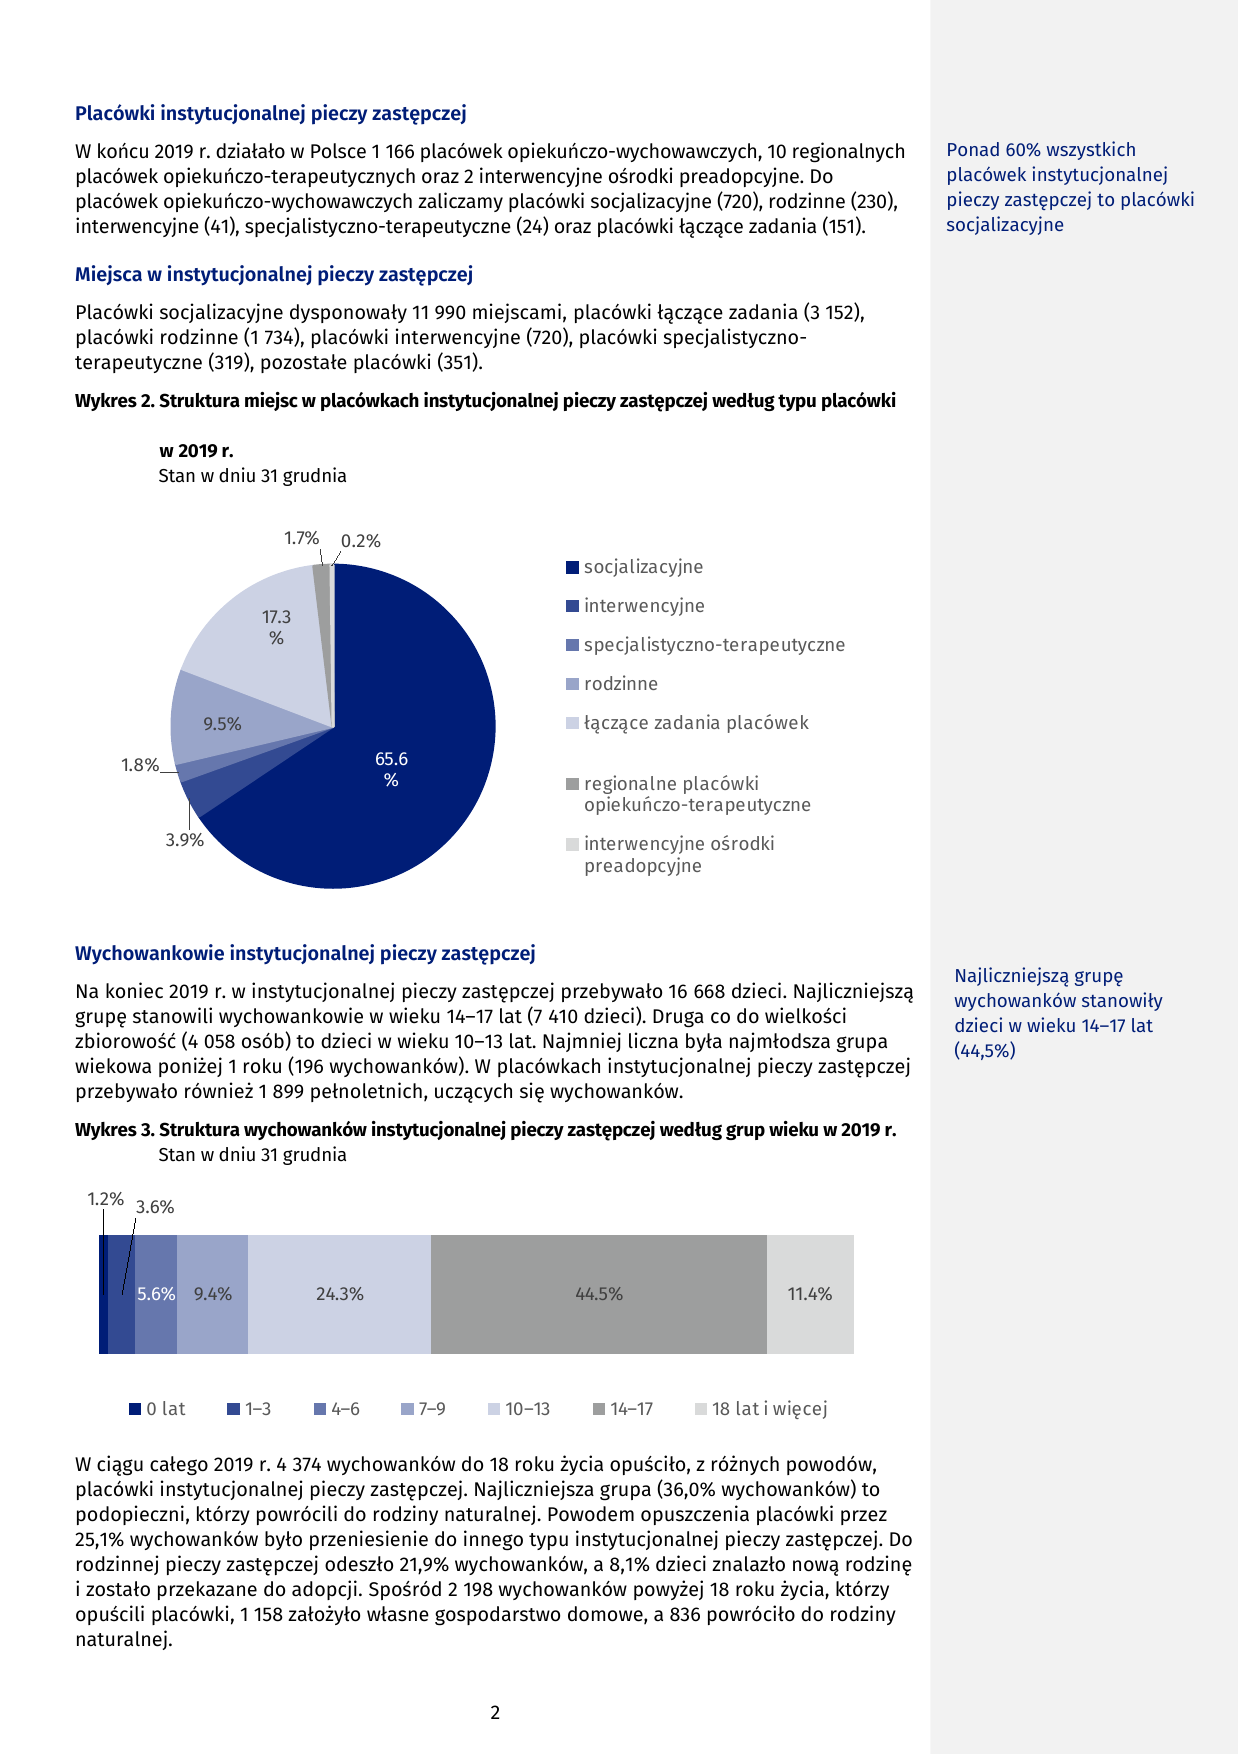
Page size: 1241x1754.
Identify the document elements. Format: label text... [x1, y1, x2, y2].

subtitle Placówki instytucjonalnej pieczy zastępczej [75, 102, 915, 126]
subtitle Miejsca w instytucjonalnej pieczy zastępczej [75, 263, 915, 287]
text W końcu 2019 r. działało w Polsce 1 166 placówek opiekuńczo-wychowawczych, 10 regionalnych placówek opiekuńczo-terapeutycznych oraz 2 interwencyjne ośrodki preadopcyjne. Do placówek opiekuńczo-wychowawczych zaliczamy placówki socjalizacyjne (720), rodzinne (230), interwencyjne (41), specjalistyczno-terapeutyczne (24) oraz placówki łączące zadania (151). [75, 138, 915, 238]
subtitle Wychowankowie instytucjonalnej pieczy zastępczej [75, 512, 915, 966]
text Wykres 2. Struktura miejsc w placówkach instytucjonalnej pieczy zastępczej według typu placówki w 2019 r. [75, 387, 915, 462]
text Wykres 3. Struktura wychowanków instytucjonalnej pieczy zastępczej według grup wieku w 2019 r. [75, 1116, 915, 1141]
text Placówki socjalizacyjne dysponowały 11 990 miejscami, placówki łączące zadania (3 152), placówki rodzinne (1 734), placówki interwencyjne (720), placówki specjalistyczno-terapeutyczne (319), pozostałe placówki (351). [75, 299, 915, 374]
text Stan w dniu 31 grudnia [75, 1141, 915, 1166]
text Stan w dniu 31 grudnia [75, 462, 915, 487]
text W ciągu całego 2019 r. 4 374 wychowanków do 18 roku życia opuściło, z różnych powodów, placówki instytucjonalnej pieczy zastępczej. Najliczniejsza grupa (36,0% wychowanków) to podopieczni, którzy powrócili do rodziny naturalnej. Powodem opuszczenia placówki przez 25,1% wychowanków było przeniesienie do innego typu instytucjonalnej pieczy zastępczej. Do rodzinnej pieczy zastępczej odeszło 21,9% wychowanków, a 8,1% dzieci znalazło nową rodzinę i zostało przekazane do adopcji. Spośród 2 198 wychowanków powyżej 18 roku życia, którzy opuścili placówki, 1 158 założyło własne gospodarstwo domowe, a 836 powróciło do rodziny naturalnej. [75, 1178, 915, 1652]
text Na koniec 2019 r. w instytucjonalnej pieczy zastępczej przebywało 16 668 dzieci. Najliczniejszą grupę stanowili wychowankowie w wieku 14–17 lat (7 410 dzieci). Druga co do wielkości zbiorowość (4 058 osób) to dzieci w wieku 10–13 lat. Najmniej liczna była najmłodsza grupa wiekowa poniżej 1 roku (196 wychowanków). W placówkach instytucjonalnej pieczy zastępczej przebywało również 1 899 pełnoletnich, uczących się wychowanków. [75, 978, 915, 1103]
